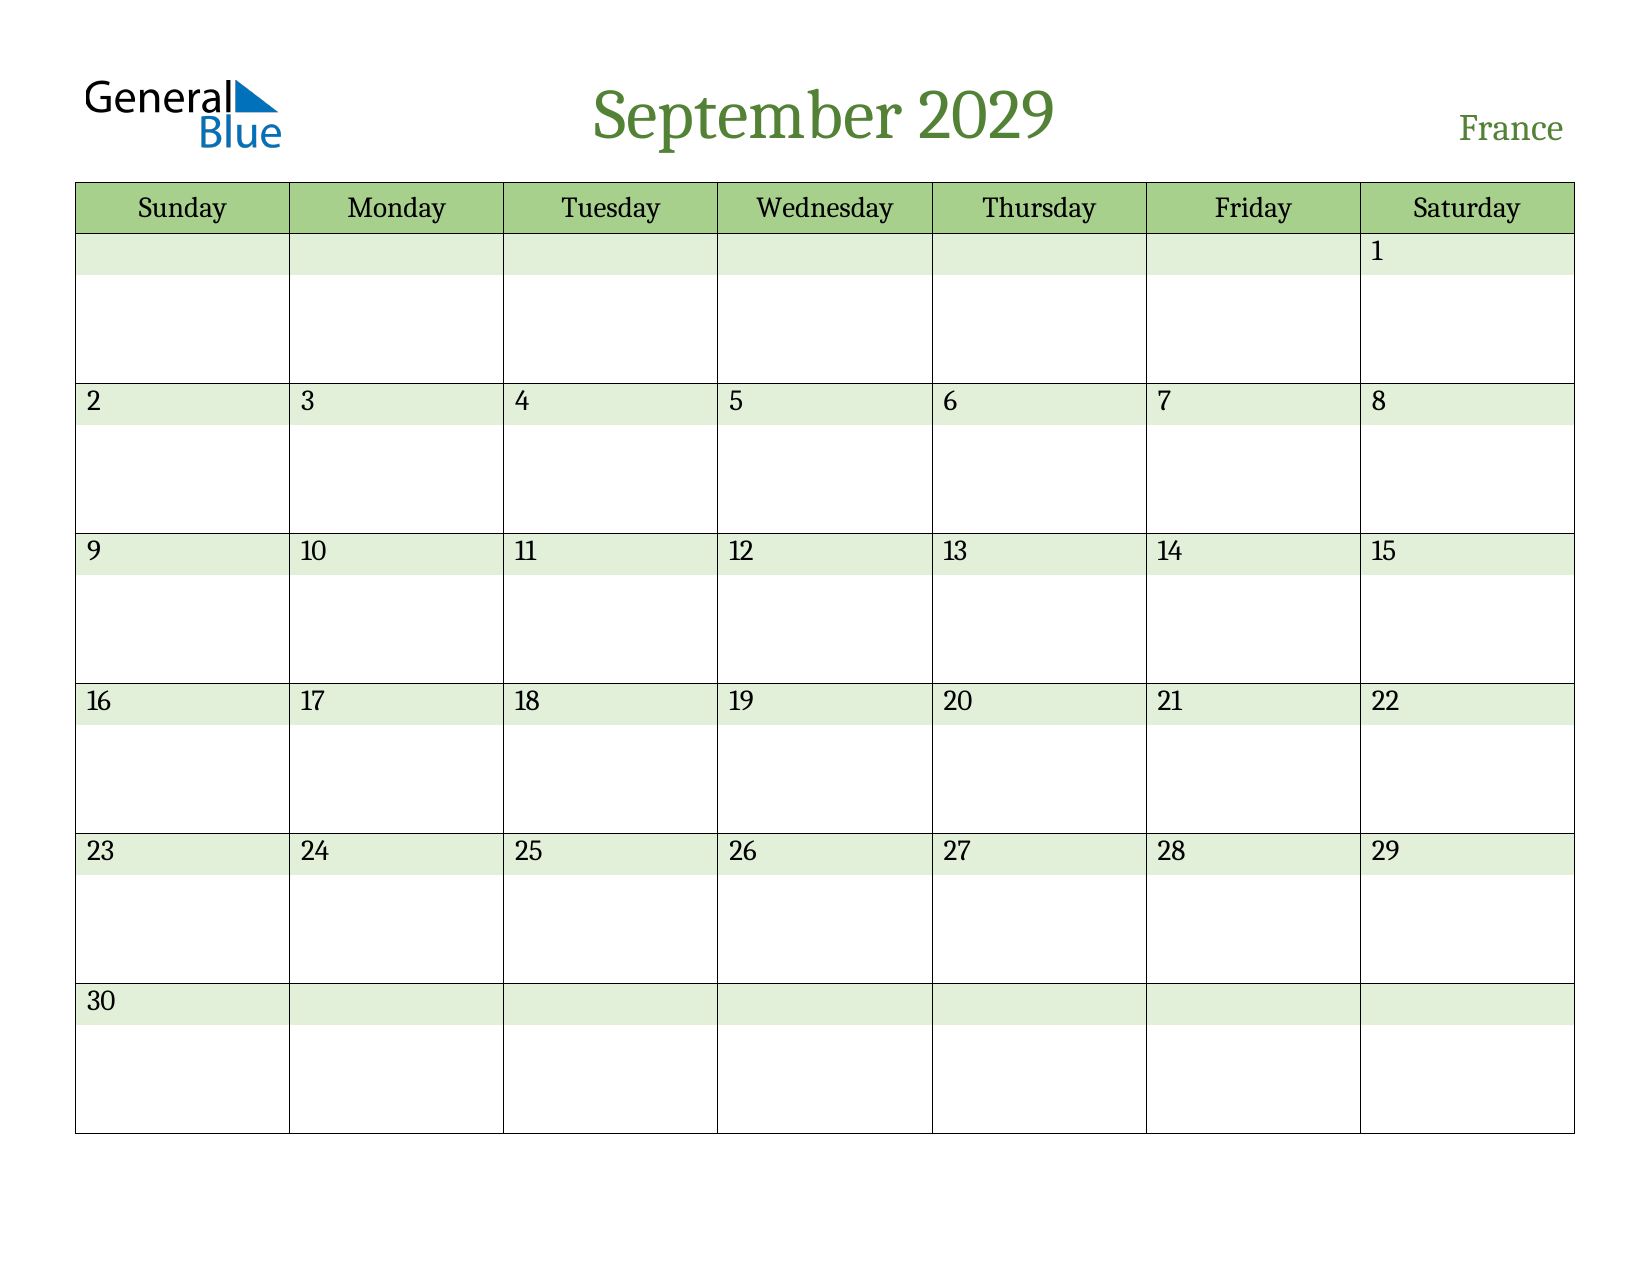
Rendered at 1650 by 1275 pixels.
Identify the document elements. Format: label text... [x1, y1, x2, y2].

table_cell [1147, 984, 1360, 1025]
table_cell 3 [290, 384, 503, 425]
table_header September 2029 [504, 75, 1146, 182]
table_cell [1147, 575, 1360, 683]
table_cell [504, 234, 717, 275]
table_cell 2 [76, 384, 289, 425]
table_cell [290, 425, 503, 533]
table_header France [1146, 75, 1574, 182]
table_cell 9 [76, 534, 289, 575]
table_cell Sunday [76, 183, 289, 233]
table_cell [76, 1025, 289, 1133]
table_cell 4 [504, 384, 717, 425]
table_cell Thursday [933, 183, 1146, 233]
table_cell [933, 875, 1146, 983]
table_cell [76, 425, 289, 533]
table_cell [1361, 875, 1574, 983]
table_cell Monday [290, 183, 503, 233]
table_cell [933, 984, 1146, 1025]
table_cell [504, 275, 717, 383]
table_cell [718, 875, 932, 983]
table_cell [290, 575, 503, 683]
table_cell [933, 234, 1146, 275]
table_cell 5 [718, 384, 932, 425]
table_cell 17 [290, 684, 503, 725]
table_cell Wednesday [718, 183, 932, 233]
table_cell [933, 1025, 1146, 1133]
table_cell 19 [718, 684, 932, 725]
table_cell 13 [933, 534, 1146, 575]
table_cell [933, 725, 1146, 833]
table_cell [290, 234, 503, 275]
table_cell 1 [1361, 234, 1574, 275]
table_cell 27 [933, 834, 1146, 875]
table_cell 7 [1147, 384, 1360, 425]
table_cell 15 [1361, 534, 1574, 575]
table_cell [76, 725, 289, 833]
table_cell [504, 575, 717, 683]
table_header [76, 75, 503, 182]
table_cell [933, 425, 1146, 533]
table_cell [290, 725, 503, 833]
table_cell [1361, 575, 1574, 683]
table_cell [1361, 1025, 1574, 1133]
table_cell 12 [718, 534, 932, 575]
table_cell [504, 725, 717, 833]
table_cell [718, 425, 932, 533]
table_cell [290, 984, 503, 1025]
table_cell 6 [933, 384, 1146, 425]
table_cell [1147, 425, 1360, 533]
table_cell 14 [1147, 534, 1360, 575]
table_cell Tuesday [504, 183, 717, 233]
table_cell [1147, 234, 1360, 275]
table_cell [718, 234, 932, 275]
table_cell 24 [290, 834, 503, 875]
table_cell [718, 984, 932, 1025]
table_cell [290, 1025, 503, 1133]
table_cell 22 [1361, 684, 1574, 725]
table_cell [933, 275, 1146, 383]
table_cell [718, 275, 932, 383]
table_cell [1361, 275, 1574, 383]
picture [86, 80, 281, 148]
table_cell [504, 1025, 717, 1133]
table_cell [1147, 725, 1360, 833]
table_cell 21 [1147, 684, 1360, 725]
table_cell 10 [290, 534, 503, 575]
table_cell [1361, 425, 1574, 533]
table_cell [76, 875, 289, 983]
table_cell 23 [76, 834, 289, 875]
table_cell 28 [1147, 834, 1360, 875]
table_cell 25 [504, 834, 717, 875]
table_cell [504, 875, 717, 983]
table_cell [1147, 275, 1360, 383]
table_cell [1147, 1025, 1360, 1133]
table_cell Friday [1147, 183, 1360, 233]
table_cell 26 [718, 834, 932, 875]
table_cell [76, 275, 289, 383]
table_cell [718, 725, 932, 833]
table_cell 18 [504, 684, 717, 725]
table_cell [718, 575, 932, 683]
table_cell [504, 425, 717, 533]
table_cell [76, 575, 289, 683]
table_cell 29 [1361, 834, 1574, 875]
table_cell [290, 875, 503, 983]
table_cell [933, 575, 1146, 683]
table_cell [1361, 725, 1574, 833]
table_cell [1361, 984, 1574, 1025]
table_cell [718, 1025, 932, 1133]
table_cell [1147, 875, 1360, 983]
table_cell [290, 275, 503, 383]
table_cell Saturday [1361, 183, 1574, 233]
table_cell 20 [933, 684, 1146, 725]
table_cell [76, 234, 289, 275]
table_cell 8 [1361, 384, 1574, 425]
table_cell 16 [76, 684, 289, 725]
table_cell 11 [504, 534, 717, 575]
table_cell 30 [76, 984, 289, 1025]
table_cell [504, 984, 717, 1025]
